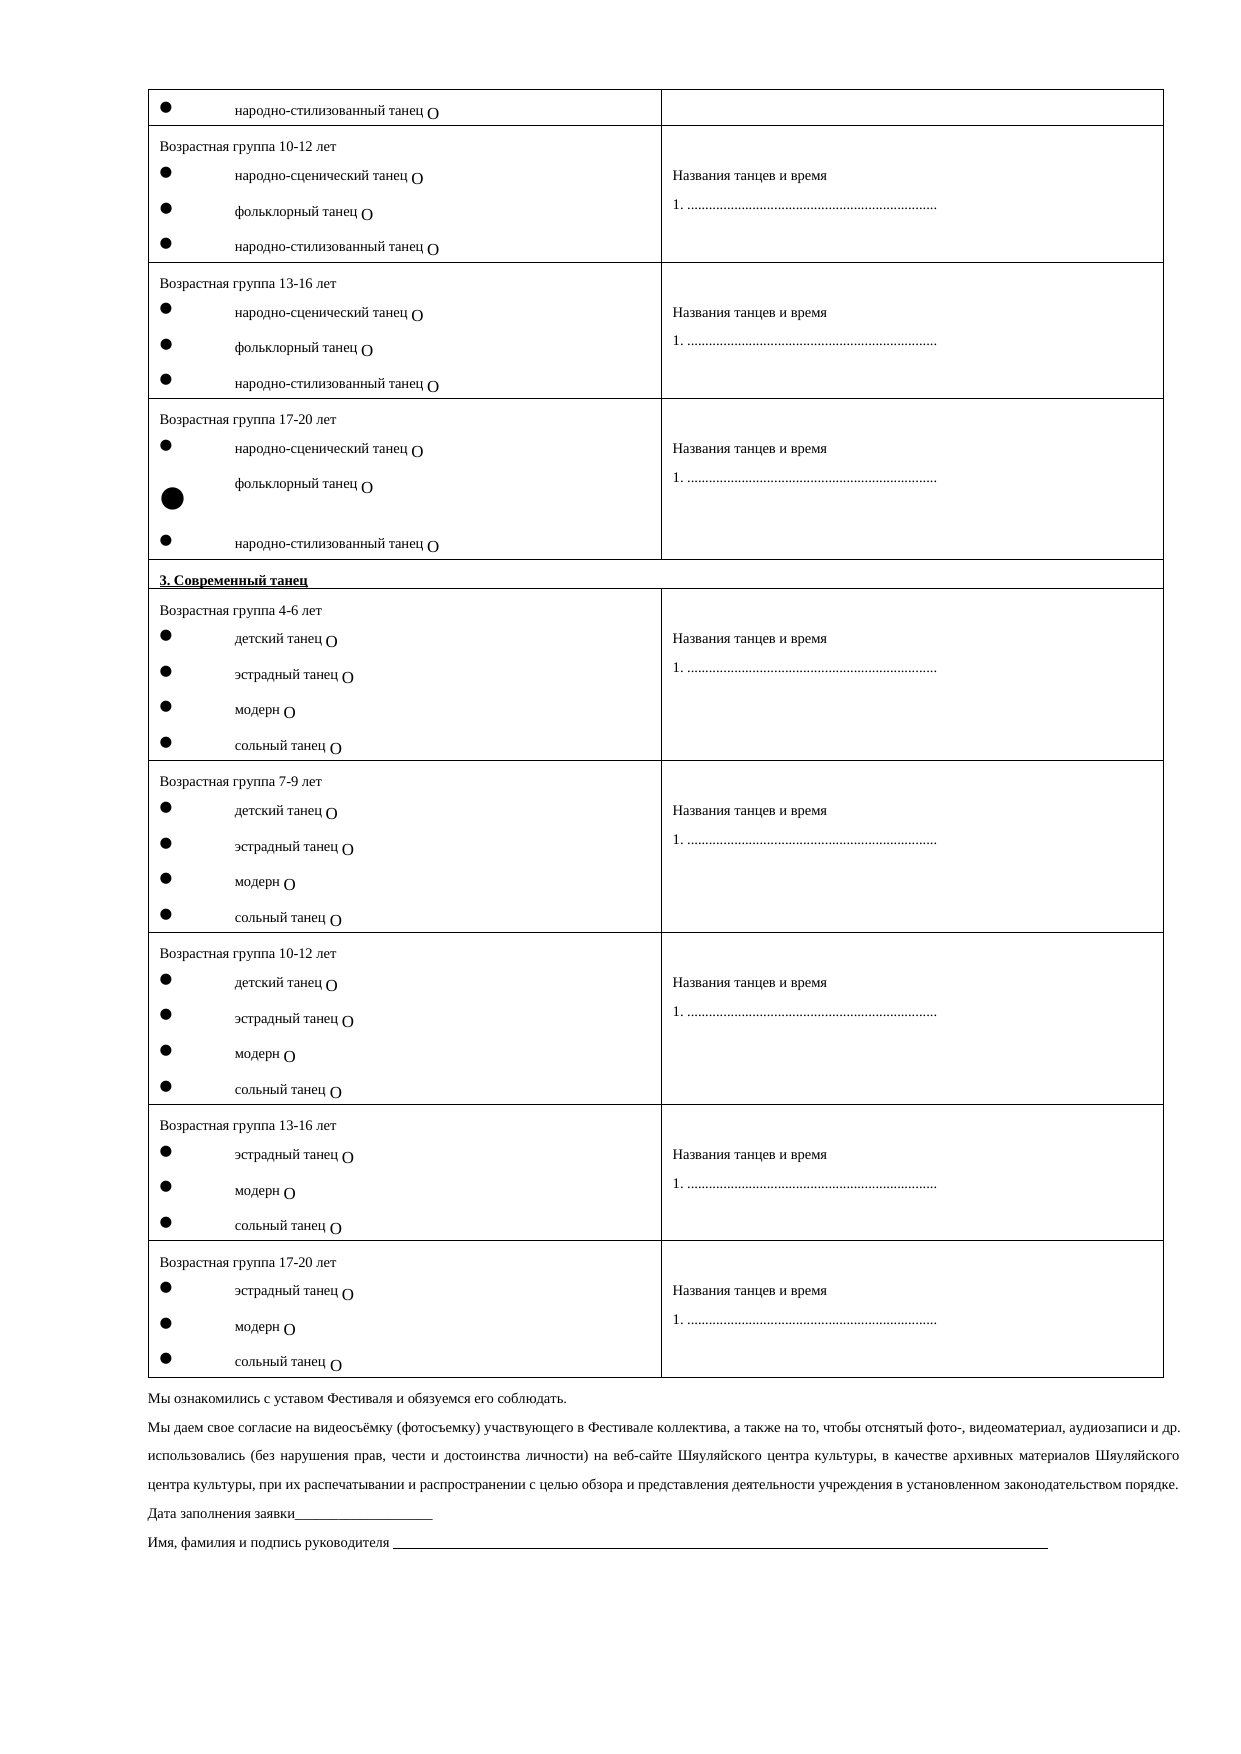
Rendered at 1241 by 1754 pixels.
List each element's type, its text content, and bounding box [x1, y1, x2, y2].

text Имя, фамилия и подпись руководителя [147, 1521, 1181, 1550]
table_cell Названия танцев и время 1. ..................................................................... [662, 1241, 1163, 1377]
text Дата заполнения заявки___________________ [147, 1493, 1181, 1521]
table_cell Названия танцев и время 1. ..................................................................... [662, 761, 1163, 932]
table_cell Названия танцев и время 1. ..................................................................... [662, 933, 1163, 1104]
table_cell Названия танцев и время 1. ..................................................................... [662, 1105, 1163, 1240]
table_cell Возрастная группа 13-16 лет эстрадный танец O модерн O сольный танец O [149, 1105, 661, 1240]
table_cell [662, 90, 1163, 125]
table_cell Названия танцев и время 1. ..................................................................... [662, 589, 1163, 760]
table_cell Возрастная группа 10-12 лет народно-сценический танец O фольклорный танец O народно-стилизованный танец O [149, 126, 661, 262]
table_cell Возрастная группа 10-12 лет детский танец O эстрадный танец O модерн O сольный танец O [149, 933, 661, 1104]
table_cell 3. Современный танец [149, 560, 1163, 588]
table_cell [662, 126, 1163, 262]
table_cell Названия танцев и время 1. ..................................................................... [662, 399, 1163, 558]
table_cell Возрастная группа 7-9 лет детский танец O эстрадный танец O модерн O сольный танец O [149, 761, 661, 932]
table_cell Возрастная группа 4-6 лет детский танец O эстрадный танец O модерн O сольный танец O [149, 589, 661, 760]
text Мы даем свое согласие на видеосъёмку (фотосъемку) участвующего в Фестивале коллектива, а также на то, чтобы отснятый фото-, видеоматериал, аудиозаписи и др. использовались (без нарушения прав, чести и достоинства личности) на веб-сайте Шяуляйского центра культуры, в качестве архивных материалов Шяуляйского центра культуры, при их распечатывании и распространении с целью обзора и представления деятельности учреждения в установленном законодательством порядке. [147, 1406, 1181, 1493]
table_cell Возрастная группа 13-16 лет народно-сценический танец O фольклорный танец O народно-стилизованный танец O [149, 263, 661, 398]
table_cell Возрастная группа 17-20 лет народно-сценический танец O фольклорный танец O народно-стилизованный танец O [149, 399, 661, 558]
table_cell Возрастная группа 17-20 лет эстрадный танец O модерн O сольный танец O [149, 1241, 661, 1377]
text Мы ознакомились с уставом Фестиваля и обязуемся его соблюдать. [147, 1378, 1181, 1406]
table_cell Названия танцев и время 1. ..................................................................... [662, 263, 1163, 398]
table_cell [149, 90, 661, 125]
